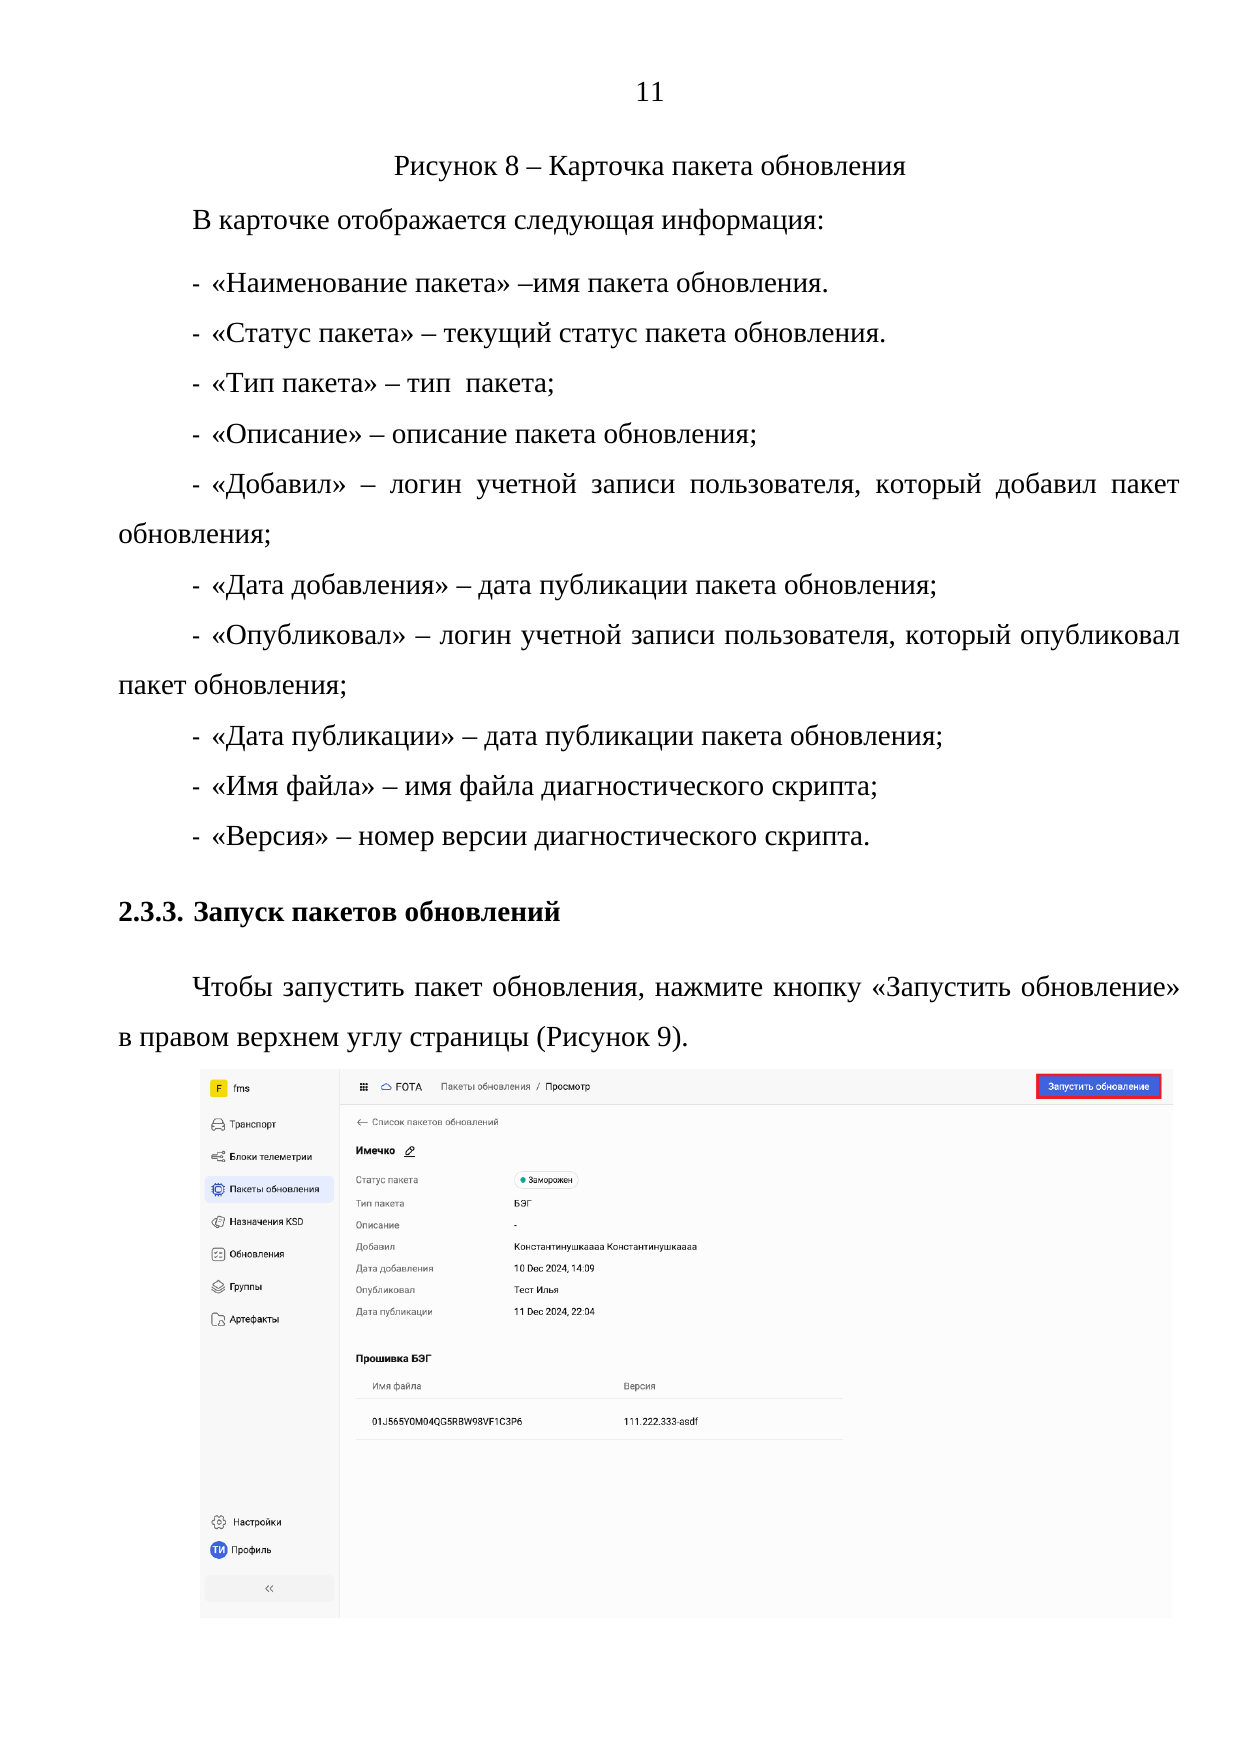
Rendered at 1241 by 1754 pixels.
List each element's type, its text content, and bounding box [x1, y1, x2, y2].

text «Опубликовал» – логин учетной записи пользователя, который опубликовал пакет обновления; [118, 617, 1181, 701]
text «Имя файла» – имя файла диагностического скрипта; [118, 768, 1181, 802]
text «Наименование пакета» –имя пакета обновления. [118, 265, 1181, 298]
text «Добавил» – логин учетной записи пользователя, который добавил пакет обновления; [118, 466, 1181, 550]
text «Дата добавления» – дата публикации пакета обновления; [118, 567, 1181, 600]
text «Дата публикации» – дата публикации пакета обновления; [118, 718, 1181, 751]
text «Описание» – описание пакета обновления; [118, 416, 1181, 449]
text Рисунок 8 – Карточка пакета обновления [118, 148, 1181, 181]
text «Тип пакета» – тип пакета; [118, 366, 1181, 399]
text В карточке отображается следующая информация: [118, 202, 1181, 236]
text Чтобы запустить пакет обновления, нажмите кнопку «Запустить обновление» в правом верхнем углу страницы (Рисунок 9). [118, 969, 1181, 1053]
subtitle Запуск пакетов обновлений [118, 894, 1181, 927]
text «Статус пакета» – текущий статус пакета обновления. [118, 315, 1181, 349]
picture [200, 1069, 1174, 1618]
text «Версия» – номер версии диагностического скрипта. [118, 818, 1181, 852]
